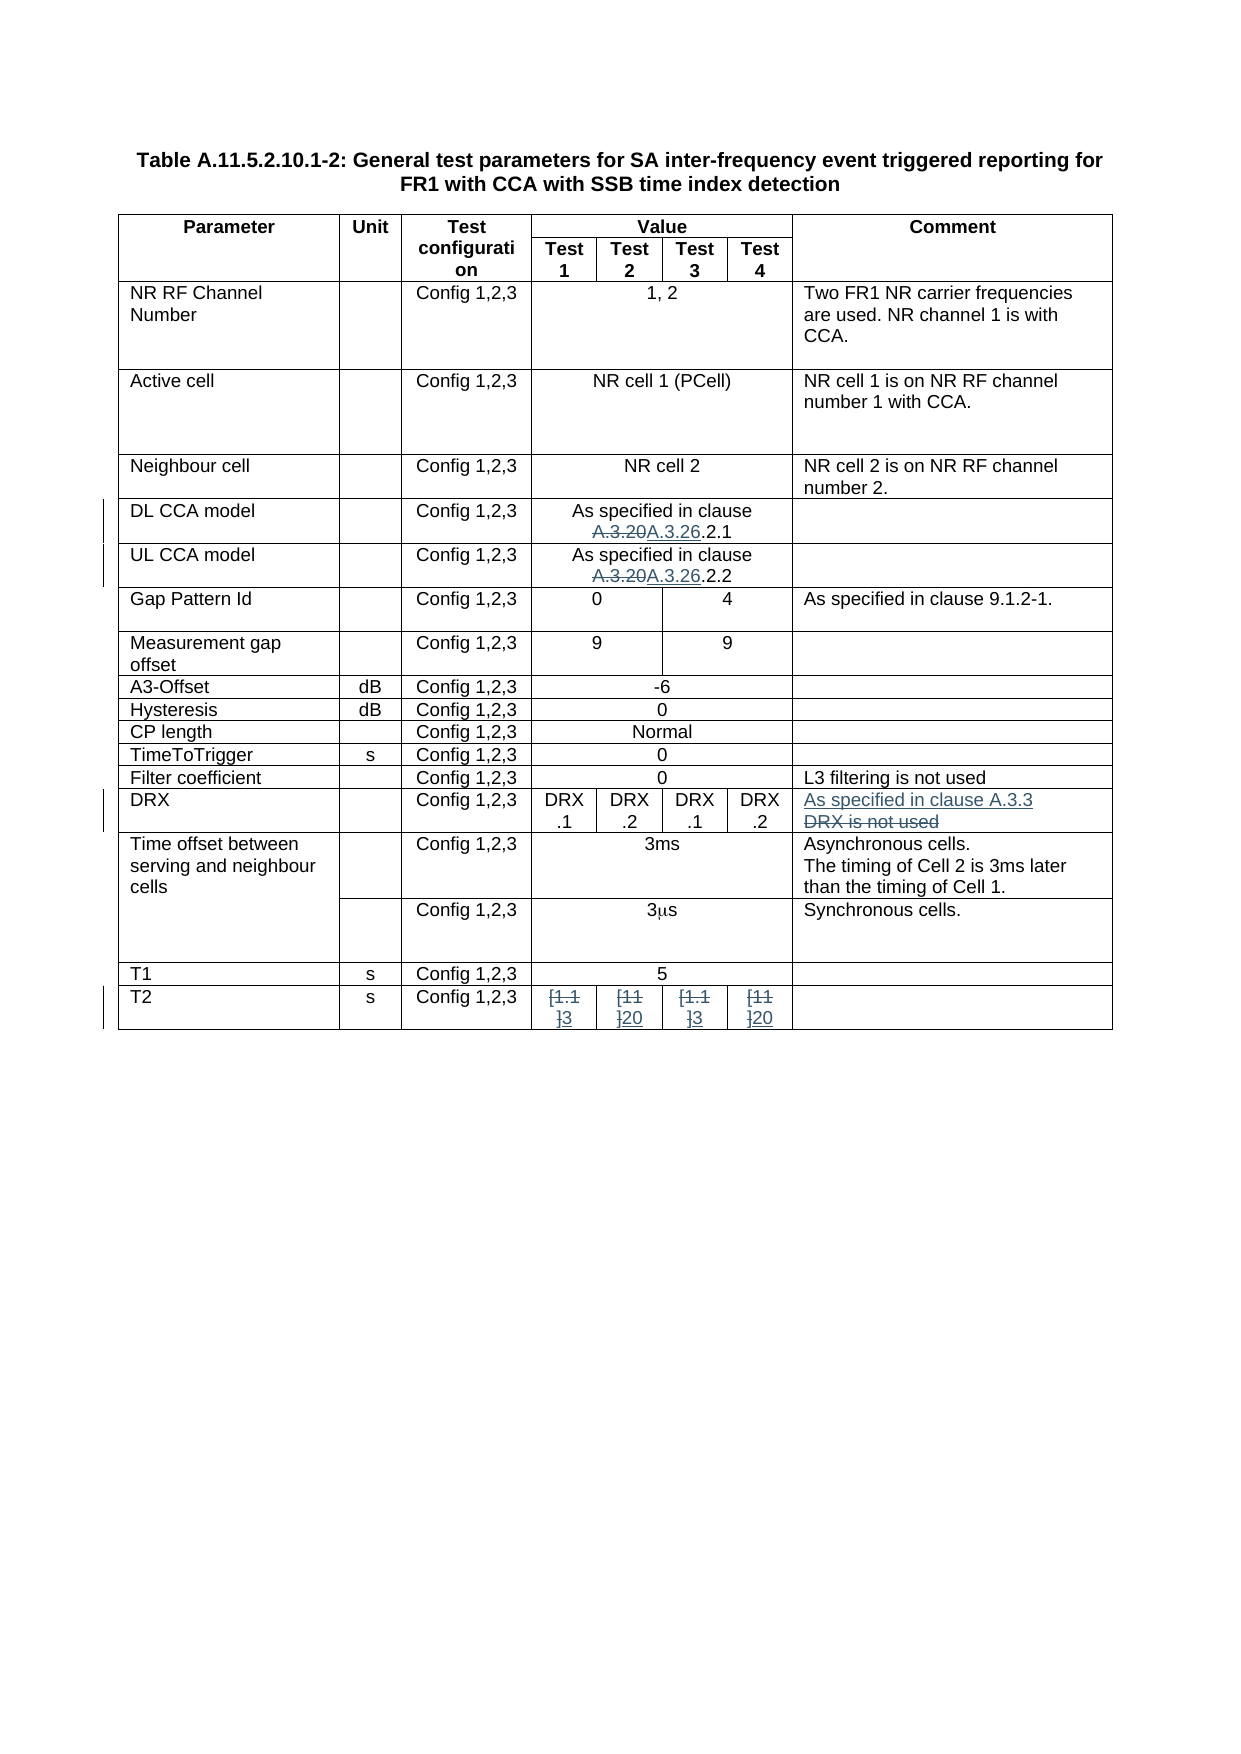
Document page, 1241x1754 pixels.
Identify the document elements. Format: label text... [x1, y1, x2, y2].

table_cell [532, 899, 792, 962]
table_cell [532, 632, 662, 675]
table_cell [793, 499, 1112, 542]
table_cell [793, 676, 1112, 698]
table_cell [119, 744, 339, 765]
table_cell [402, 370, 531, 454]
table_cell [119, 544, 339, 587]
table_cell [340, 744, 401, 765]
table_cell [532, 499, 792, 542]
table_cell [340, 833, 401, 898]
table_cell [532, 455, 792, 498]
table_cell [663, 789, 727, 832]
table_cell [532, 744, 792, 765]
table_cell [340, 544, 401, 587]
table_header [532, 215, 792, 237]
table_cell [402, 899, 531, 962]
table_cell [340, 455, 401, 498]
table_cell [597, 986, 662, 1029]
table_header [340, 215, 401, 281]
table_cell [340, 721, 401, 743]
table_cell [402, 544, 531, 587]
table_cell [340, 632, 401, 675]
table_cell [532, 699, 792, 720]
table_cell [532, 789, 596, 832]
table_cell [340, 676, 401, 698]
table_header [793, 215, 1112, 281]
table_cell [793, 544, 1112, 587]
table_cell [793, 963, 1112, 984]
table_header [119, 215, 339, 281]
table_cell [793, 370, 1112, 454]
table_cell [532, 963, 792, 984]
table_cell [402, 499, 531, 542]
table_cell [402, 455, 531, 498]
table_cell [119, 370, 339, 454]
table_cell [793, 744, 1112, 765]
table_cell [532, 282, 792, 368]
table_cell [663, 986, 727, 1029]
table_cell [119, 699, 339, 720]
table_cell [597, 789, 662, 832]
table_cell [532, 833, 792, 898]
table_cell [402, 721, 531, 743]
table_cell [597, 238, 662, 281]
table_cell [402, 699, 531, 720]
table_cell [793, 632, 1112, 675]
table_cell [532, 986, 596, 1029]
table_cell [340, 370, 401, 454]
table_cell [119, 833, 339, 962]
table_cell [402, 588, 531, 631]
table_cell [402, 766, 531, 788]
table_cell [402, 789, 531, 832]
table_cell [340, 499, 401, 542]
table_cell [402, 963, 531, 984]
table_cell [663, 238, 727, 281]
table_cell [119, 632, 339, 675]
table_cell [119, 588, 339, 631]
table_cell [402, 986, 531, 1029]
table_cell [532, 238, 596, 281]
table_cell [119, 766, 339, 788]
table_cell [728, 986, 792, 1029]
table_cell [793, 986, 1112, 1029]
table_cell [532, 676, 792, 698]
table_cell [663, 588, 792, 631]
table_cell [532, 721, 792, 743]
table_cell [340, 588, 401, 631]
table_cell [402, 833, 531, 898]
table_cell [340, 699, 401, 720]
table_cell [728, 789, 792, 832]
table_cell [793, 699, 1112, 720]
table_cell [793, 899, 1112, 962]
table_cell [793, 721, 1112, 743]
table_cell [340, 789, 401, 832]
text Table A.11.5.2.10.1-2: General test parameters for SA inter-frequency event triggered reporting for FR1 with CCA with SSB time index detection [118, 148, 1122, 196]
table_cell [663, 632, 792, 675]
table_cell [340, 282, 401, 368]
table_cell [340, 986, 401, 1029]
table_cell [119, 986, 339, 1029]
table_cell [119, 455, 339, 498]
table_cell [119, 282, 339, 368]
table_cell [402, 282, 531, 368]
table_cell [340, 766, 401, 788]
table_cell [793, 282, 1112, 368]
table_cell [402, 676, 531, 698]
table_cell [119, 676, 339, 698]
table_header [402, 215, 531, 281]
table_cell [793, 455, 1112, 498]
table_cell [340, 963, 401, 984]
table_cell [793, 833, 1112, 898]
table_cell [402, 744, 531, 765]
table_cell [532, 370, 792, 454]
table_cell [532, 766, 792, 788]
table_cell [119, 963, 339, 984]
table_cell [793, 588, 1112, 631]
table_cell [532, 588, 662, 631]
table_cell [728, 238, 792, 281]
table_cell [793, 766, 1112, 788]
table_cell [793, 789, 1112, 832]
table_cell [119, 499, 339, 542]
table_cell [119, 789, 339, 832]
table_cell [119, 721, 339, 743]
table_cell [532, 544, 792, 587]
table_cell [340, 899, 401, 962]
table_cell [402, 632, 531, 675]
